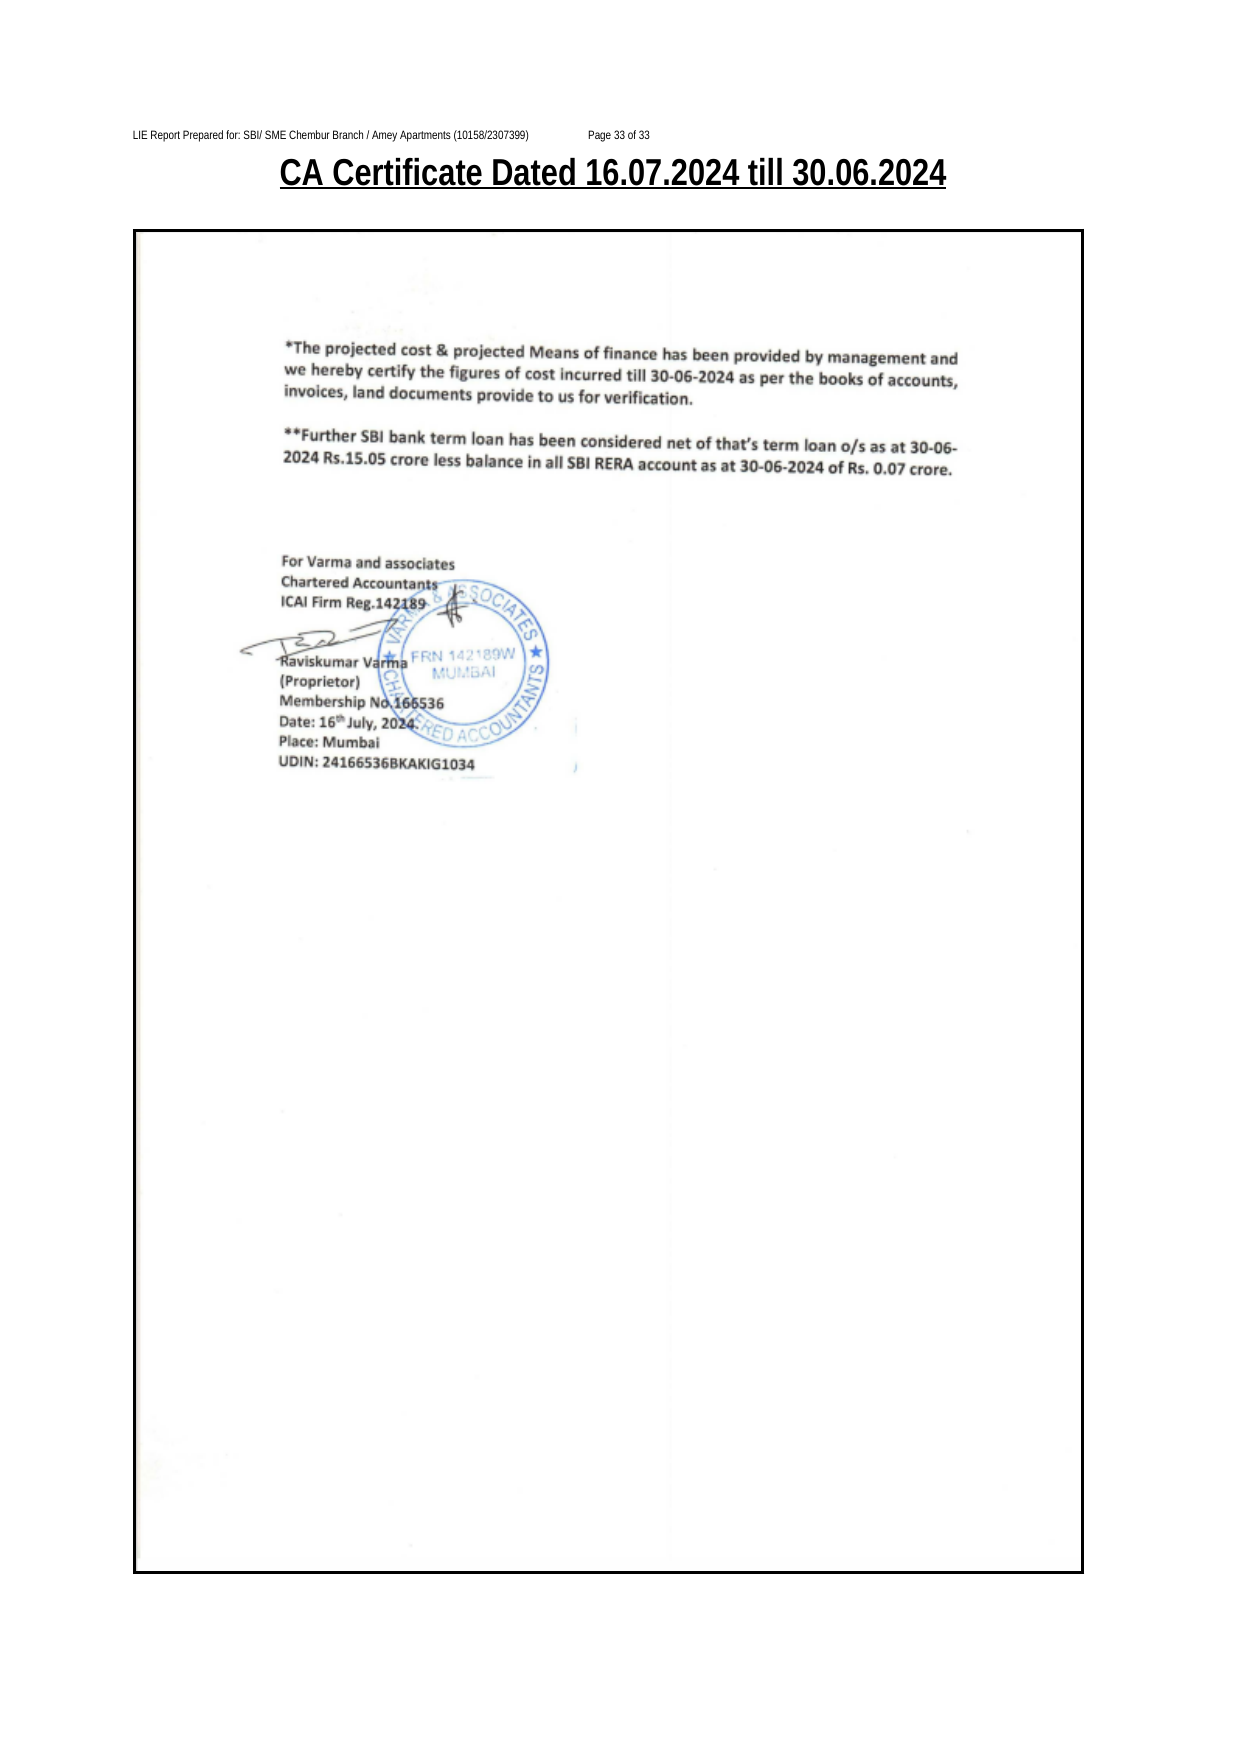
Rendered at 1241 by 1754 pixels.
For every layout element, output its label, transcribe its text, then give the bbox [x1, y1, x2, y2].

text CA Certificate Dated 16.07.2024 till 30.06.2024 [118, 150, 1107, 193]
picture [136, 232, 1081, 1571]
